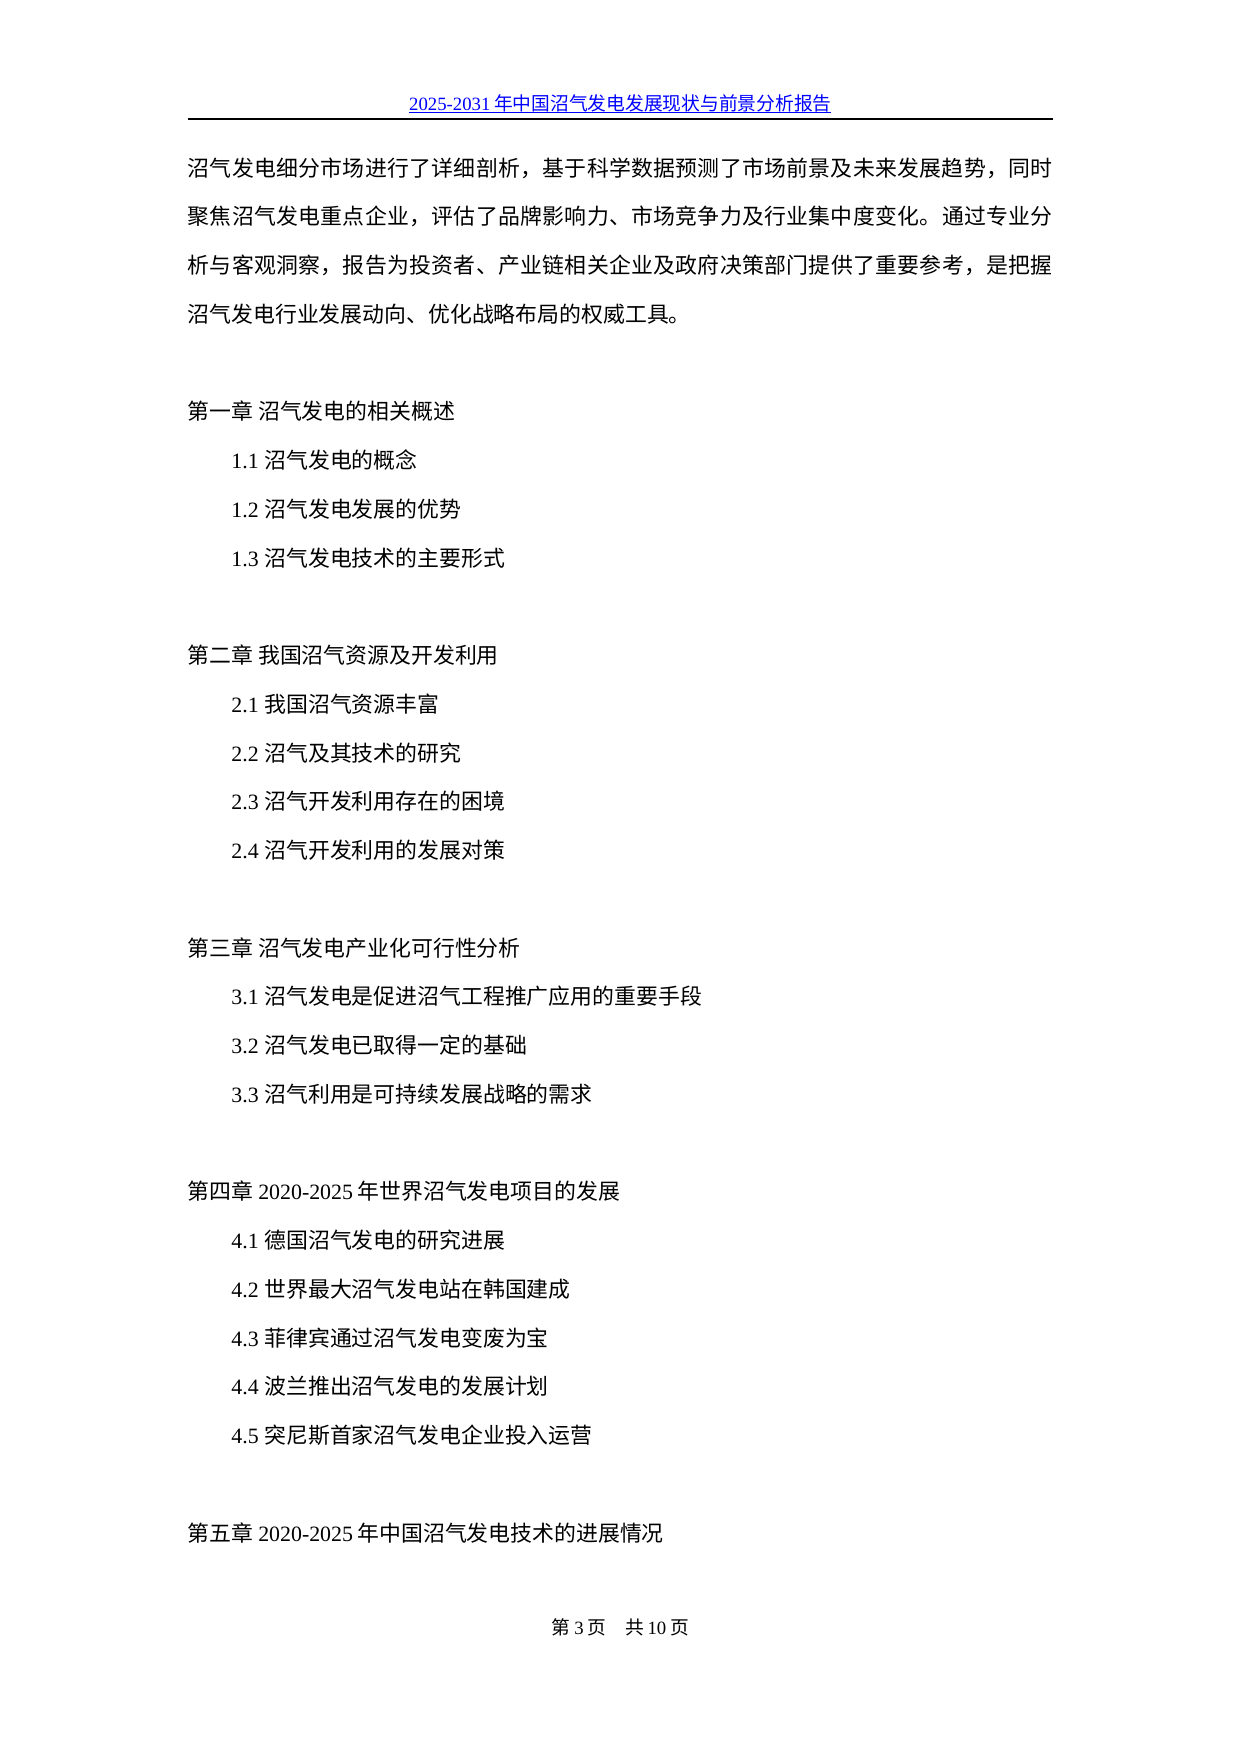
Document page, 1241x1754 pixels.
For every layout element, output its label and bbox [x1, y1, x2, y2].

text [187, 150, 1053, 1548]
